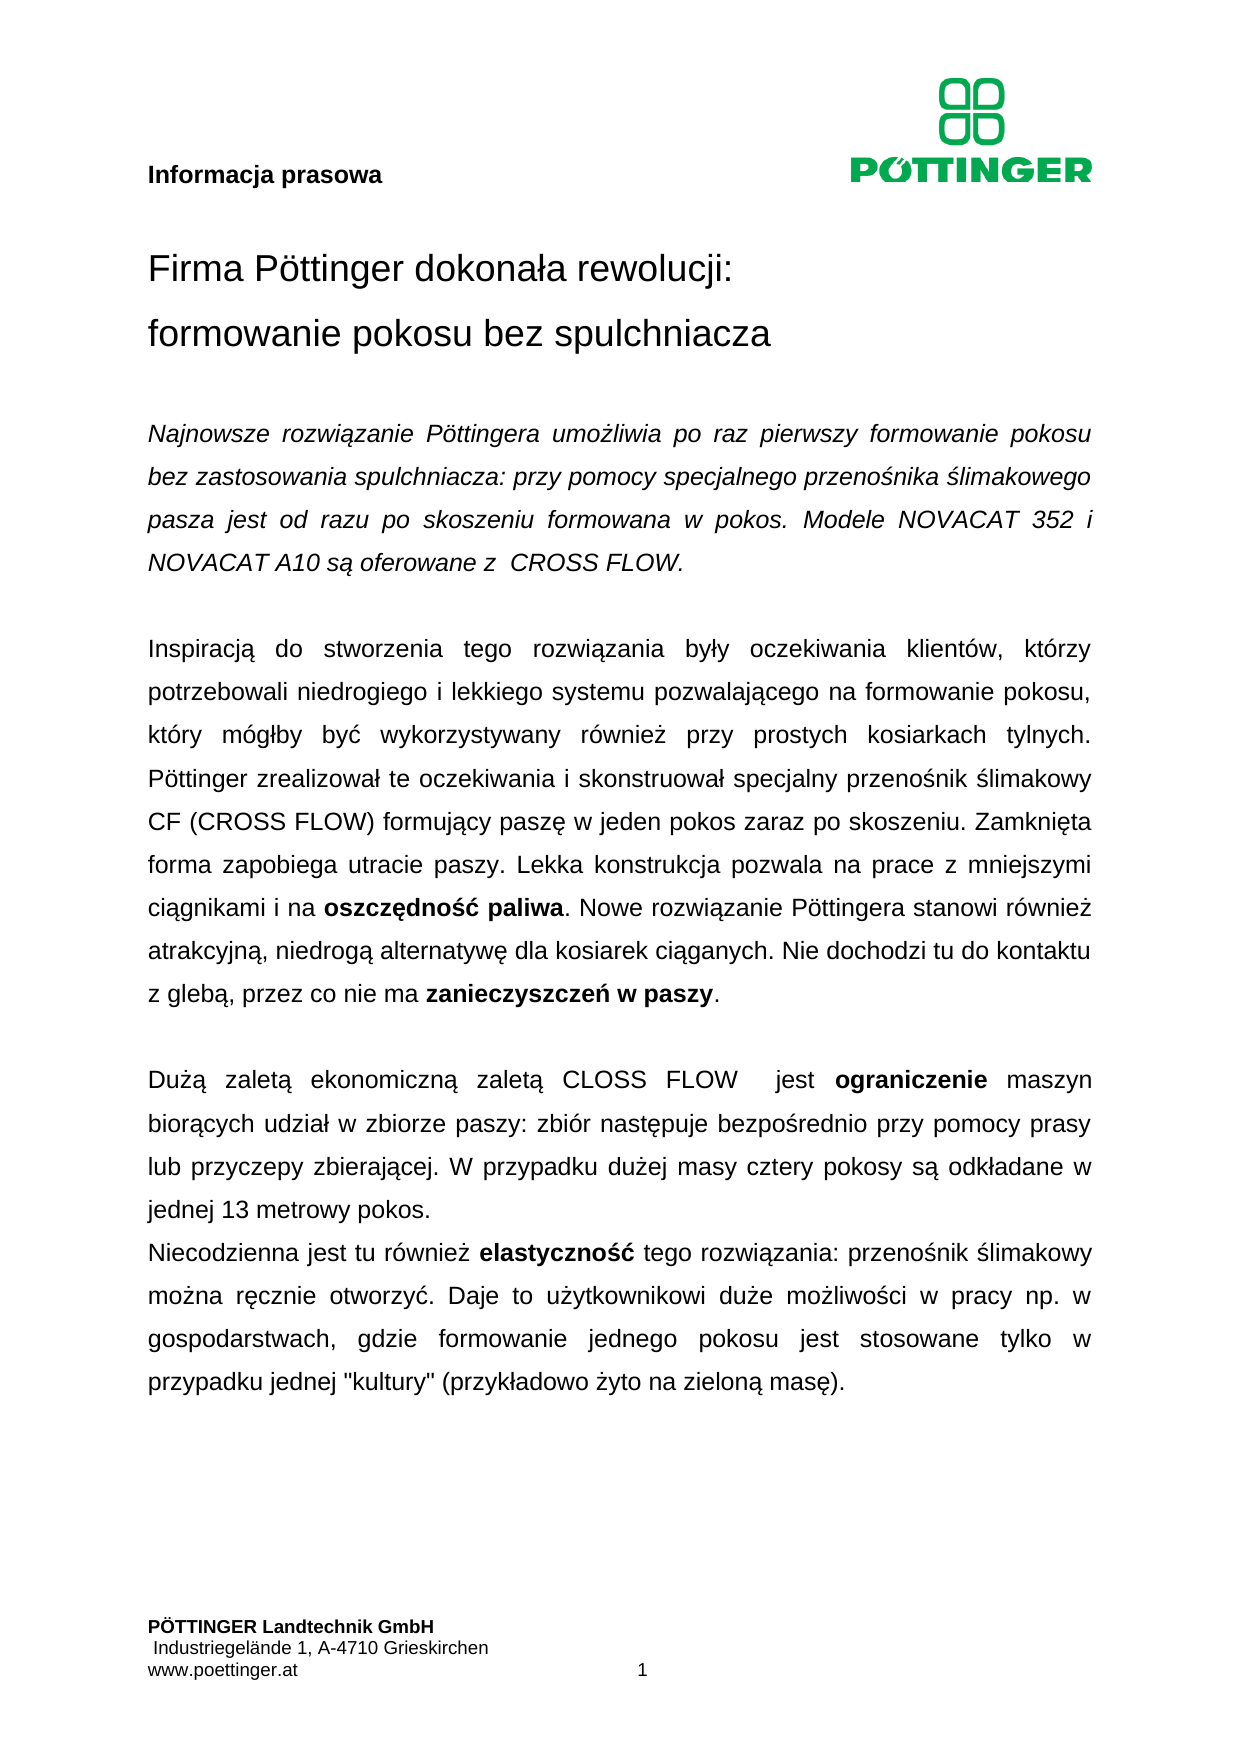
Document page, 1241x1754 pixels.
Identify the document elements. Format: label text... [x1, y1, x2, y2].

text Niecodzienna jest tu również elastyczność tego rozwiązania: przenośnik ślimakowy można ręcznie otworzyć. Daje to użytkownikowi duże możliwości w pracy np. w gospodarstwach, gdzie formowanie jednego pokosu jest stosowane tylko w przypadku jednej "kultury" (przykładowo żyto na zieloną masę). [148, 1238, 1093, 1396]
picture [850, 78, 1093, 181]
text Dużą zaletą ekonomiczną zaletą CLOSS FLOW jest ograniczenie maszyn biorących udział w zbiorze paszy: zbiór następuje bezpośrednio przy pomocy prasy lub przyczepy zbierającej. W przypadku dużej masy cztery pokosy są odkładane w jednej 13 metrowy pokos. [148, 1066, 1093, 1224]
text Najnowsze rozwiązanie Pöttingera umożliwia po raz pierwszy formowanie pokosu bez zastosowania spulchniacza: przy pomocy specjalnego przenośnika ślimakowego pasza jest od razu po skoszeniu formowana w pokos. Modele NOVACAT 352 i NOVACAT A10 są oferowane z CROSS FLOW. [148, 419, 1093, 577]
text formowanie pokosu bez spulchniacza [148, 311, 1093, 354]
text Inspiracją do stworzenia tego rozwiązania były oczekiwania klientów, którzy potrzebowali niedrogiego i lekkiego systemu pozwalającego na formowanie pokosu, który mógłby być wykorzystywany również przy prostych kosiarkach tylnych. Pöttinger zrealizował te oczekiwania i skonstruował specjalny przenośnik ślimakowy CF (CROSS FLOW) formujący paszę w jeden pokos zaraz po skoszeniu. Zamknięta forma zapobiega utracie paszy. Lekka konstrukcja pozwala na prace z mniejszymi ciągnikami i na oszczędność paliwa. Nowe rozwiązanie Pöttingera stanowi również atrakcyjną, niedrogą alternatywę dla kosiarek ciąganych. Nie dochodzi tu do kontaktu z glebą, przez co nie ma zanieczyszczeń w paszy. [148, 634, 1093, 1008]
text Firma Pöttinger dokonała rewolucji: [148, 246, 1093, 289]
